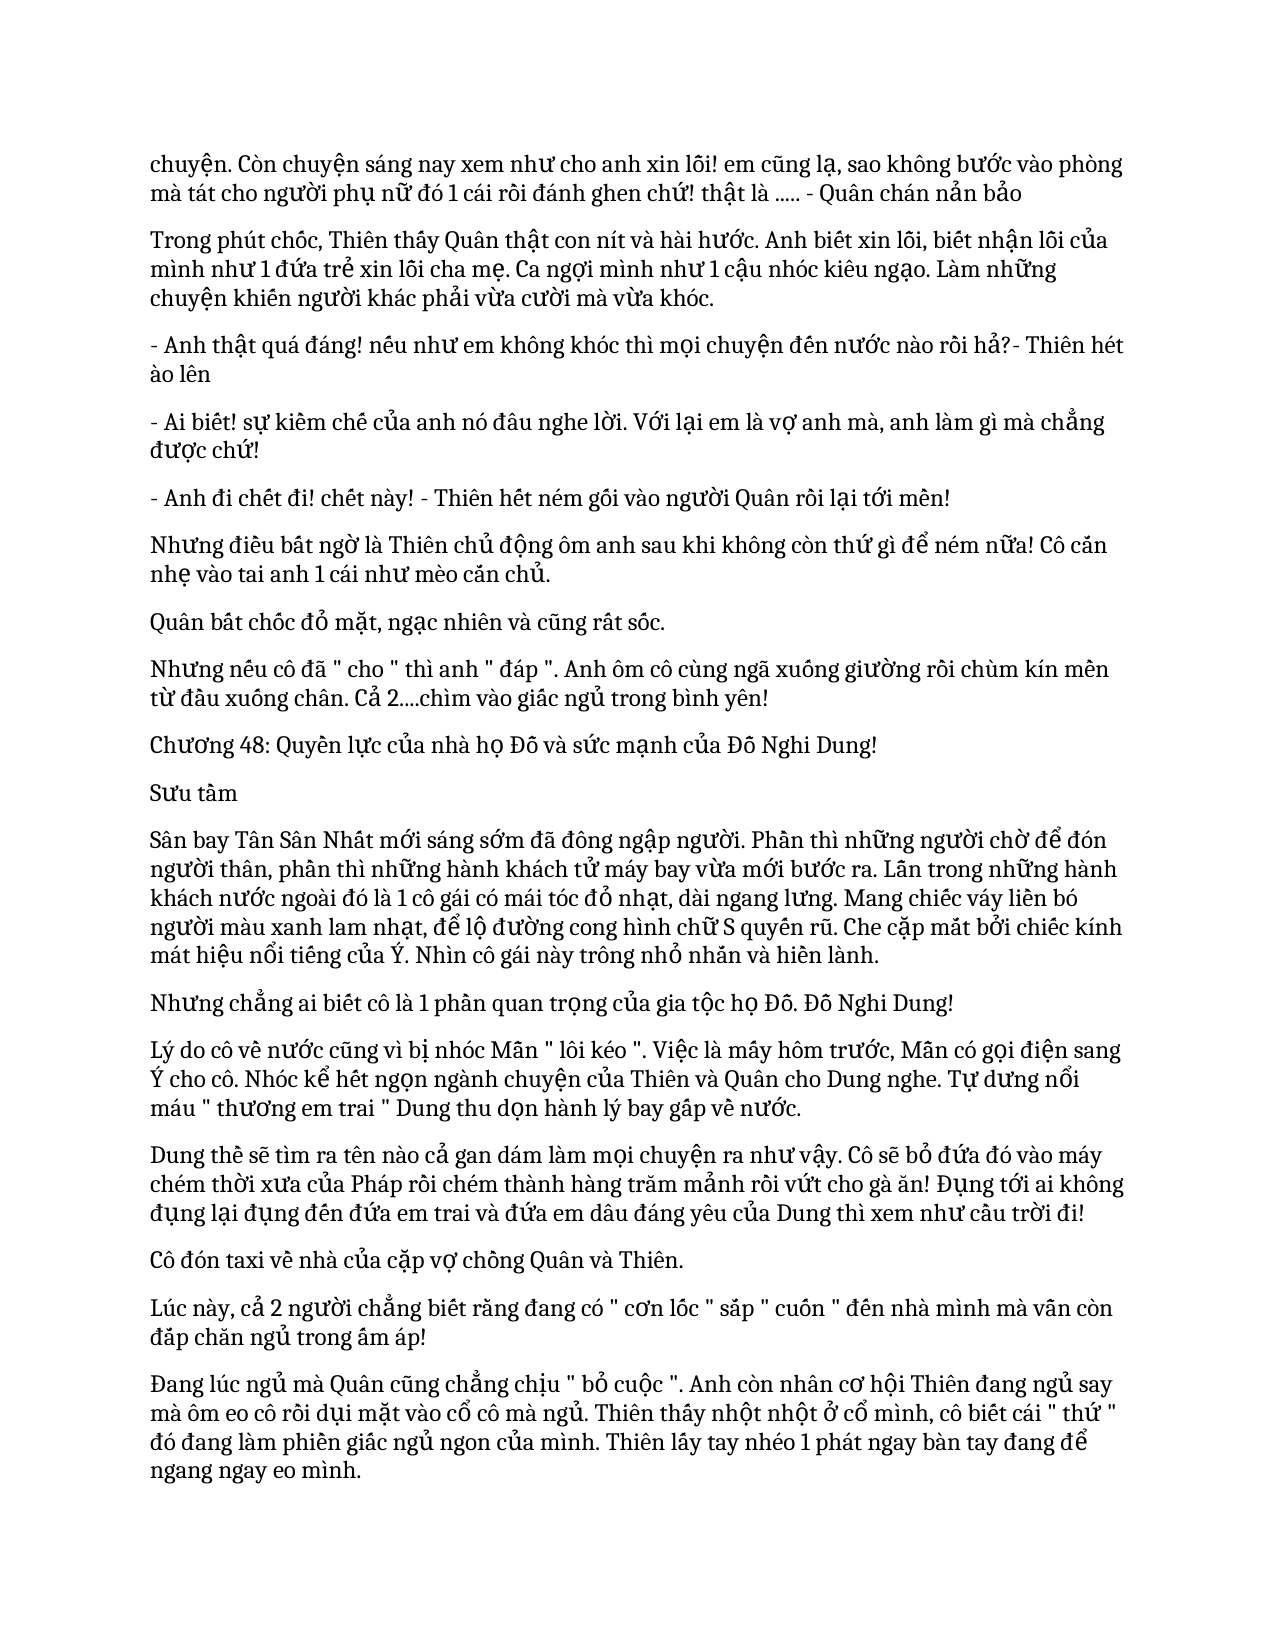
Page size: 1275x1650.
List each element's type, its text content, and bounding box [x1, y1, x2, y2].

text Lý do cô về nước cũng vì bị nhóc Mẫn " lôi kéo ". Việc là mấy hôm trước, Mẫn có gọi điện sang Ý cho cô. Nhóc kể hết ngọn ngành chuyện của Thiên và Quân cho Dung nghe. Tự dưng nổi máu " thương em trai " Dung thu dọn hành lý bay gấp về nước. [150, 1036, 1125, 1122]
text Quân bất chốc đỏ mặt, ngạc nhiên và cũng rất sốc. [150, 607, 1125, 636]
text Cô đón taxi về nhà của cặp vợ chồng Quân và Thiên. [150, 1246, 1125, 1275]
text Chương 48: Quyền lực của nhà họ Đỗ và sức mạnh của Đỗ Nghi Dung! [150, 731, 1125, 760]
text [150, 150, 1125, 207]
text Nhưng nếu cô đã " cho " thì anh " đáp ". Anh ôm cô cùng ngã xuống giường rồi chùm kín mền từ đầu xuống chân. Cả 2....chìm vào giấc ngủ trong bình yên! [150, 655, 1125, 712]
text Sưu tầm [150, 779, 1125, 807]
text Nhưng chẳng ai biết cô là 1 phần quan trọng của gia tộc họ Đỗ. Đỗ Nghi Dung! [150, 989, 1125, 1017]
text - Anh đi chết đi! chết này! - Thiên hết ném gối vào người Quân rồi lại tới mền! [150, 484, 1125, 512]
text - Anh thật quá đáng! nếu như em không khóc thì mọi chuyện đến nước nào rồi hả?- Thiên hét ào lên [150, 331, 1125, 389]
text Lúc này, cả 2 người chẳng biết rằng đang có " cơn lốc " sắp " cuốn " đến nhà mình mà vẫn còn đắp chăn ngủ trong ấm áp! [150, 1294, 1125, 1351]
text Đang lúc ngủ mà Quân cũng chẳng chịu " bỏ cuộc ". Anh còn nhân cơ hội Thiên đang ngủ say mà ôm eo cô rồi dụi mặt vào cổ cô mà ngủ. Thiên thấy nhột nhột ở cổ mình, cô biết cái " thứ " đó đang làm phiền giấc ngủ ngon của mình. Thiên lấy tay nhéo 1 phát ngay bàn tay đang để ngang ngay eo mình. [150, 1370, 1125, 1485]
text Trong phút chốc, Thiên thấy Quân thật con nít và hài hước. Anh biết xin lỗi, biết nhận lỗi của mình như 1 đứa trẻ xin lỗi cha mẹ. Ca ngợi mình như 1 cậu nhóc kiêu ngạo. Làm những chuyện khiến người khác phải vừa cười mà vừa khóc. [150, 226, 1125, 312]
text Dung thề sẽ tìm ra tên nào cả gan dám làm mọi chuyện ra như vậy. Cô sẽ bỏ đứa đó vào máy chém thời xưa của Pháp rồi chém thành hàng trăm mảnh rồi vứt cho gà ăn! Đụng tới ai không đụng lại đụng đến đứa em trai và đứa em dâu đáng yêu của Dung thì xem như cầu trời đi! [150, 1141, 1125, 1227]
text Nhưng điều bất ngờ là Thiên chủ động ôm anh sau khi không còn thứ gì để ném nữa! Cô cắn nhẹ vào tai anh 1 cái như mèo cắn chủ. [150, 531, 1125, 589]
text Sân bay Tân Sân Nhất mới sáng sớm đã đông ngập người. Phần thì những người chờ để đón người thân, phần thì những hành khách tử máy bay vừa mới bước ra. Lẫn trong những hành khách nước ngoài đó là 1 cô gái có mái tóc đỏ nhạt, dài ngang lưng. Mang chiếc váy liền bó người màu xanh lam nhạt, để lộ đường cong hình chữ S quyến rũ. Che cặp mắt bởi chiếc kính mát hiệu nổi tiếng của Ý. Nhìn cô gái này trông nhỏ nhắn và hiền lành. [150, 826, 1125, 970]
text - Ai biết! sự kiềm chế của anh nó đâu nghe lời. Với lại em là vợ anh mà, anh làm gì mà chẳng được chứ! [150, 407, 1125, 465]
